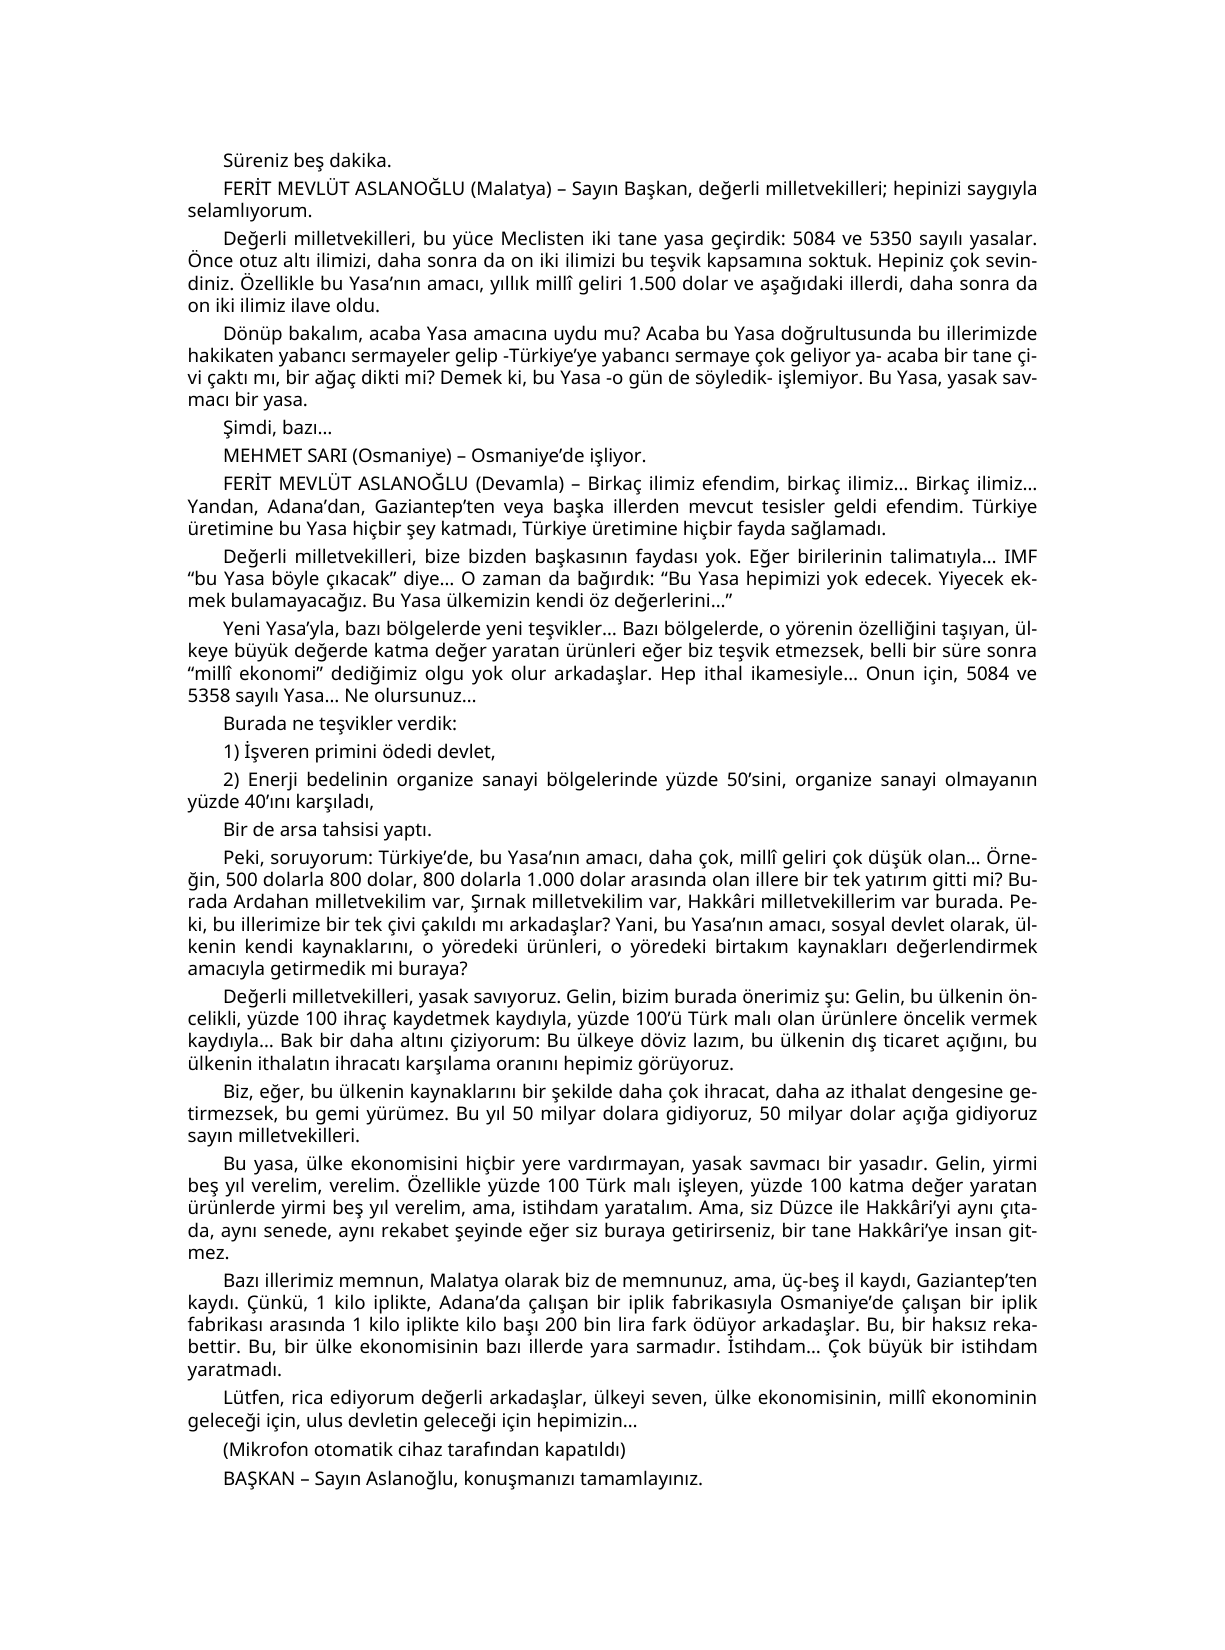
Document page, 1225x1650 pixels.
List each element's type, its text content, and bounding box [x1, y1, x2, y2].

text 2) Enerji bedelinin organize sanayi bölgelerinde yüzde 50’sini, organize sanayi olmayanın yüzde 40’ını karşıladı, [187, 768, 1037, 813]
text Bir de arsa tahsisi yaptı. [187, 819, 1037, 841]
text Değerli milletvekilleri, bu yüce Meclisten iki tane yasa geçirdik: 5084 ve 5350 sayılı yasalar. Önce otuz altı ilimizi, daha sonra da on iki ilimizi bu teşvik kapsamına soktuk. Hepiniz çok sevindiniz. Özellikle bu Yasa’nın amacı, yıllık millî geliri 1.500 dolar ve aşağıdaki illerdi, daha sonra da on iki ilimiz ilave oldu. [187, 228, 1037, 317]
text Bazı illerimiz memnun, Malatya olarak biz de memnunuz, ama, üç-beş il kaydı, Gaziantep’ten kaydı. Çünkü, 1 kilo iplikte, Adana’da çalışan bir iplik fabrikasıyla Osmaniye’de çalışan bir iplik fabrikası arasında 1 kilo iplikte kilo başı 200 bin lira fark ödüyor arkadaşlar. Bu, bir haksız rekabettir. Bu, bir ülke ekonomisinin bazı illerde yara sarmadır. İstihdam… Çok büyük bir istihdam yaratmadı. [187, 1269, 1037, 1380]
text Değerli milletvekilleri, bize bizden başkasının faydası yok. Eğer birilerinin talimatıyla… IMF “bu Yasa böyle çıkacak” diye… O zaman da bağırdık: “Bu Yasa hepimizi yok edecek. Yiyecek ekmek bulamayacağız. Bu Yasa ülkemizin kendi öz değerlerini…” [187, 546, 1037, 612]
text Peki, soruyorum: Türkiye’de, bu Yasa’nın amacı, daha çok, millî geliri çok düşük olan… Örneğin, 500 dolarla 800 dolar, 800 dolarla 1.000 dolar arasında olan illere bir tek yatırım gitti mi? Burada Ardahan milletvekilim var, Şırnak milletvekilim var, Hakkâri milletvekillerim var burada. Peki, bu illerimize bir tek çivi çakıldı mı arkadaşlar? Yani, bu Yasa’nın amacı, sosyal devlet olarak, ülkenin kendi kaynaklarını, o yöredeki ürünleri, o yöredeki birtakım kaynakları değerlendirmek amacıyla getirmedik mi buraya? [187, 847, 1037, 980]
text FERİT MEVLÜT ASLANOĞLU (Devamla) – Birkaç ilimiz efendim, birkaç ilimiz… Birkaç ilimiz… Yandan, Adana’dan, Gaziantep’ten veya başka illerden mevcut tesisler geldi efendim. Türkiye üretimine bu Yasa hiçbir şey katmadı, Türkiye üretimine hiçbir fayda sağlamadı. [187, 473, 1037, 540]
text MEHMET SARI (Osmaniye) – Osmaniye’de işliyor. [187, 445, 1037, 467]
text Süreniz beş dakika. [187, 150, 1037, 172]
text FERİT MEVLÜT ASLANOĞLU (Malatya) – Sayın Başkan, değerli milletvekilleri; hepinizi saygıyla selamlıyorum. [187, 178, 1037, 222]
text 1) İşveren primini ödedi devlet, [187, 741, 1037, 763]
text Değerli milletvekilleri, yasak savıyoruz. Gelin, bizim burada önerimiz şu: Gelin, bu ülkenin öncelikli, yüzde 100 ihraç kaydetmek kaydıyla, yüzde 100’ü Türk malı olan ürünlere öncelik vermek kaydıyla… Bak bir daha altını çiziyorum: Bu ülkeye döviz lazım, bu ülkenin dış ticaret açığını, bu ülkenin ithalatın ihracatı karşılama oranını hepimiz görüyoruz. [187, 986, 1037, 1074]
text Şimdi, bazı… [187, 417, 1037, 439]
text Dönüp bakalım, acaba Yasa amacına uydu mu? Acaba bu Yasa doğrultusunda bu illerimizde hakikaten yabancı sermayeler gelip -Türkiye’ye yabancı sermaye çok geliyor ya- acaba bir tane çivi çaktı mı, bir ağaç dikti mi? Demek ki, bu Yasa -o gün de söyledik- işlemiyor. Bu Yasa, yasak savmacı bir yasa. [187, 322, 1037, 411]
text Yeni Yasa’yla, bazı bölgelerde yeni teşvikler… Bazı bölgelerde, o yörenin özelliğini taşıyan, ülkeye büyük değerde katma değer yaratan ürünleri eğer biz teşvik etmezsek, belli bir süre sonra “millî ekonomi” dediğimiz olgu yok olur arkadaşlar. Hep ithal ikamesiyle… Onun için, 5084 ve 5358 sayılı Yasa… Ne olursunuz… [187, 618, 1037, 707]
text Bu yasa, ülke ekonomisini hiçbir yere vardırmayan, yasak savmacı bir yasadır. Gelin, yirmi beş yıl verelim, verelim. Özellikle yüzde 100 Türk malı işleyen, yüzde 100 katma değer yaratan ürünlerde yirmi beş yıl verelim, ama, istihdam yaratalım. Ama, siz Düzce ile Hakkâri’yi aynı çıtada, aynı senede, aynı rekabet şeyinde eğer siz buraya getirirseniz, bir tane Hakkâri’ye insan gitmez. [187, 1153, 1037, 1264]
text Lütfen, rica ediyorum değerli arkadaşlar, ülkeyi seven, ülke ekonomisinin, millî ekonominin geleceği için, ulus devletin geleceği için hepimizin… [187, 1386, 1037, 1432]
text Burada ne teşvikler verdik: [187, 712, 1037, 735]
text (Mikrofon otomatik cihaz tarafından kapatıldı) [187, 1438, 1037, 1461]
text Biz, eğer, bu ülkenin kaynaklarını bir şekilde daha çok ihracat, daha az ithalat dengesine getirmezsek, bu gemi yürümez. Bu yıl 50 milyar dolara gidiyoruz, 50 milyar dolar açığa gidiyoruz sayın milletvekilleri. [187, 1080, 1037, 1147]
text BAŞKAN – Sayın Aslanoğlu, konuşmanızı tamamlayınız. [187, 1467, 1037, 1489]
